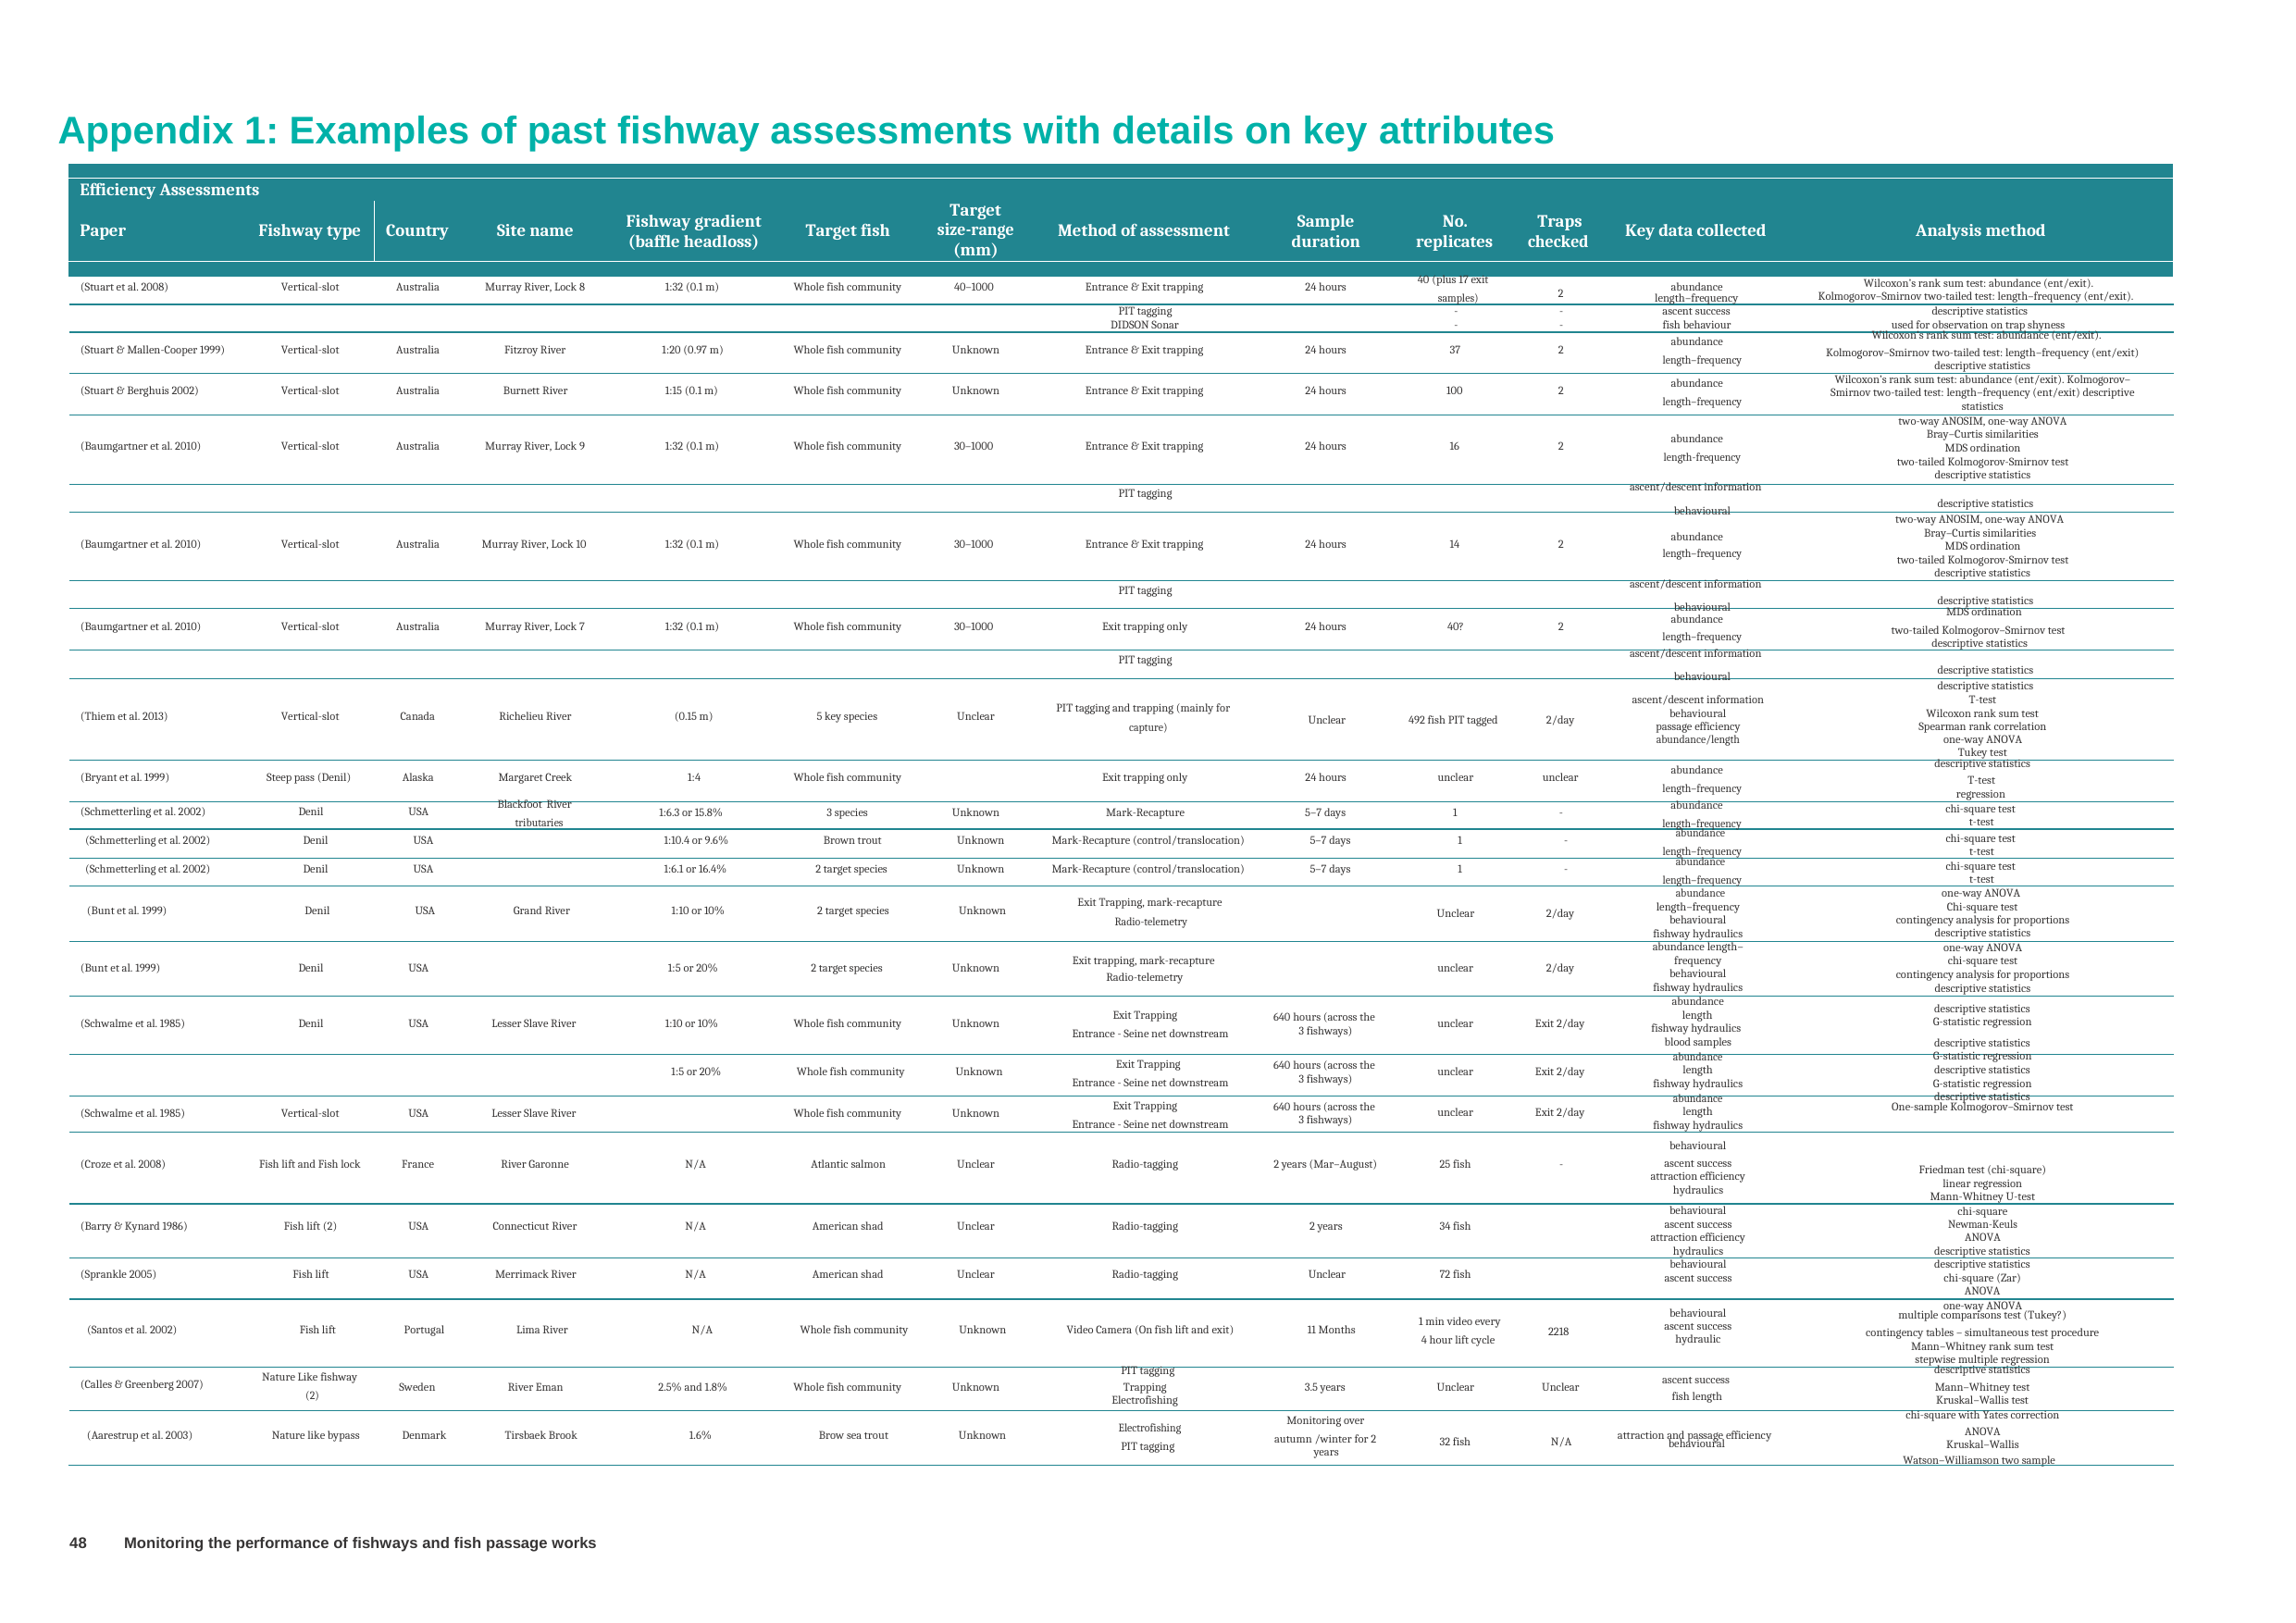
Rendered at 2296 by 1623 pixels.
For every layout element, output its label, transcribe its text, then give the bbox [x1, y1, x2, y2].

text descriptive statistics G-statistic regression descriptive statistics G-statistic regression descriptive statistics [1931, 1036, 2033, 1104]
text length fishway hydraulics [1651, 1008, 1744, 1035]
text stepwise multiple regression [1837, 1353, 2127, 1367]
text behavioural descriptive statistics [57, 493, 2033, 512]
text unclear Exit 2/day [1437, 1106, 1587, 1120]
text blood samples [1651, 1035, 1744, 1048]
text 640 hours (across the 3 fishways) [1273, 1059, 1381, 1085]
text Chi-square test [1864, 900, 2100, 913]
text abundance length [1670, 1091, 1725, 1118]
text behavioural descriptive statistics [57, 659, 2033, 677]
text Sweden River Eman 2.5% and 1.8% Whole fish community Unknown [399, 1381, 1000, 1394]
text Unclear 2/day [1436, 907, 1587, 920]
subtitle Appendix 1: Examples of past fishway assessments with details on key attributes [57, 107, 2183, 152]
text Unclear 492 fish PIT tagged 2/day [1308, 713, 1576, 726]
text chi-square test t-test [1945, 860, 2019, 886]
text descriptive statistics descriptive statistics chi-square (Zar) ANOVA [1931, 1245, 2033, 1298]
text Kolmogorov–Smirnov two-tailed test: length–frequency (ent/exit) descriptive statistics [1819, 346, 2145, 372]
text (Schwalme et al. 1985) Vertical-slot USA Lesser Slave River Whole fish community Unknown Exit Trapping [81, 1103, 1228, 1121]
text PIT tagging - - ascent success descriptive statistics [1118, 304, 2183, 318]
text length–frequency [1651, 900, 1744, 913]
text 3.5 years Unclear Unclear ascent success fish length [1304, 1380, 1733, 1403]
text MDS ordination [1921, 441, 2044, 454]
text two-way ANOSIM, one-way ANOVA Bray–Curtis similarities [1895, 414, 2069, 441]
text behavioural ascent success [1662, 1205, 1733, 1231]
text 2218 [1548, 1326, 1574, 1339]
text chi-square with Yates correction [1880, 1408, 2085, 1421]
text (Schmetterling et al. 2002) Denil USA 1:10.4 or 9.6% Brown trout Unknown Mark-Recapture (control/translocation) 5–7 days 1 - abundance [57, 830, 1725, 849]
text (Bunt et al. 1999) Denil USA 1:5 or 20% 2 target species Unknown Exit trapping, mark-recapture Radio-telemetry [81, 960, 1221, 984]
text ascent/descent information [1629, 693, 1767, 707]
text (Stuart et al. 2008) Vertical-slot Australia Murray River, Lock 8 1:32 (0.1 m) Whole fish community 40–1000 Entrance & Exit trapping 24 hours 40 (plus 17 exit [81, 277, 1495, 294]
text fishway hydraulics [1651, 1076, 1744, 1090]
text (Sprankle 2005) Fish lift USA Merrimack River N/A American shad Unclear Radio-tagging Unclear 72 fish [81, 1268, 1563, 1281]
text (Baumgartner et al. 2010) Vertical-slot Australia Murray River, Lock 7 1:32 (0.1 m) Whole fish community 30–1000 Exit trapping only 24 hours 40? 2 abundance [81, 617, 1767, 634]
text two-tailed Kolmogorov-Smirnov test [1869, 552, 2095, 566]
text one-way ANOVA [1872, 1299, 2093, 1312]
text (Bunt et al. 1999) Denil USA Grand River 1:10 or 10% 2 target species Unknown Exit Trapping, mark-recapture [57, 900, 1222, 918]
text T-test [1893, 693, 2071, 707]
text Friedman test (chi-square) linear regression [1916, 1163, 2049, 1190]
text chi-square test t-test [1945, 831, 2019, 859]
text contingency analysis for proportions descriptive statistics [1892, 913, 2074, 940]
text two-way ANOSIM, one-way ANOVA Bray–Curtis similarities [1895, 513, 2069, 539]
text two-tailed Kolmogorov-Smirnov test descriptive statistics [1888, 454, 2077, 482]
text behavioural fishway hydraulics abundance length–frequency behavioural fishway hydraulics abundance [1651, 913, 1744, 1008]
text MDS ordination [1869, 539, 2095, 552]
text behavioural descriptive statistics [57, 589, 2033, 608]
text one-way ANOVA [1942, 886, 2183, 900]
text abundance [57, 886, 1725, 900]
text hydraulic [1662, 1332, 1733, 1345]
text contingency tables – simultaneous test procedure Mann–Whitney rank sum test [1859, 1326, 2104, 1353]
text descriptive statistics [57, 679, 2033, 692]
text autumn /winter for 2 years [1274, 1431, 1380, 1459]
text Trapping Electrofishing [1111, 1381, 1181, 1407]
text (Thiem et al. 2013) Vertical-slot Canada Richelieu River (0.15 m) 5 key species Unclear PIT tagging and trapping (mainly for [81, 706, 1236, 724]
text two-tailed Kolmogorov–Smirnov test descriptive statistics [1891, 623, 2074, 650]
text unclear Exit 2/day [1437, 1065, 1587, 1078]
text hydraulics behavioural ascent success [1662, 1245, 1733, 1285]
text (Calles & Greenberg 2007) Nature Like fishway [81, 1376, 360, 1392]
text 32 fish N/A attraction and passage efficiency behavioural [1439, 1429, 1778, 1451]
text hydraulics [1649, 1183, 1746, 1196]
text Mann–Whitney test Kruskal–Wallis test [1933, 1381, 2030, 1407]
text 640 hours (across the 3 fishways) [1273, 1100, 1381, 1126]
text 1:5 or 20% Whole fish community Unknown Exit Trapping [57, 1061, 1180, 1079]
text behavioural [1651, 1139, 1744, 1153]
text descriptive statistics G-statistic regression [1931, 1002, 2033, 1029]
text T-test regression [1956, 774, 2009, 800]
text DIDSON Sonar - - fish behaviour used for observation on trap shyness [1111, 318, 2183, 331]
text (Santos et al. 2002) Fish lift Portugal Lima River N/A Whole fish community Unknown Video Camera (On fish lift and exit) 11 Months 1 min video every [57, 1320, 1500, 1336]
text Wilcoxon rank sum test Spearman rank correlation one-way ANOVA [1915, 707, 2049, 746]
text (Stuart & Mallen-Cooper 1999) Vertical-slot Australia Fitzroy River 1:20 (0.97 m) Whole fish community Unknown Entrance & Exit trapping 24 hours 37 2 abundance [81, 341, 1767, 357]
text (Croze et al. 2008) Fish lift and Fish lock France River Garonne N/A Atlantic salmon Unclear Radio-tagging 2 years (Mar–August) 25 fish - [81, 1158, 1563, 1171]
text 640 hours (across the 3 fishways) [1273, 1010, 1381, 1037]
text 1:6.3 or 15.8% 3 species Unknown Mark-Recapture 5–7 days 1 - abundance [659, 802, 1741, 820]
text one-way ANOVA chi-square test [1942, 941, 2024, 968]
text (Aarestrup et al. 2003) Nature like bypass Denmark Tirsbaek Brook 1.6% Brow sea trout Unknown Electrofishing [57, 1427, 1181, 1443]
text attraction efficiency [1648, 1231, 1746, 1245]
text chi-square test t-test [1945, 802, 2019, 829]
text behavioural passage efficiency abundance/length [1652, 707, 1744, 746]
text (Schmetterling et al. 2002) Denil USA 1:6.1 or 16.4% 2 target species Unknown Mark-Recapture (control/translocation) 5–7 days 1 - abundance [57, 859, 1725, 876]
text chi-square Newman-Keuls ANOVA [1944, 1205, 2020, 1244]
text Wilcoxon’s rank sum test: abundance (ent/exit). Kolmogorov–Smirnov two-tailed test: length–frequency (ent/exit). [1818, 277, 2147, 304]
text Tukey test [1893, 747, 2071, 760]
text (Stuart & Berghuis 2002) Vertical-slot Australia Burnett River 1:15 (0.1 m) Whole fish community Unknown Entrance & Exit trapping 24 hours 100 2 abundance [81, 380, 1767, 399]
text descriptive statistics [1869, 566, 2095, 579]
text fishway hydraulics [1651, 1118, 1744, 1132]
text abundance length [1670, 1049, 1725, 1076]
text 2 abundance [1558, 277, 1742, 294]
text (Bryant et al. 1999) Steep pass (Denil) Alaska Margaret Creek 1:4 Whole fish community Exit trapping only 24 hours unclear unclear abundance [81, 769, 1742, 785]
text (Barry & Kynard 1986) Fish lift (2) USA Connecticut River N/A American shad Unclear Radio-tagging 2 years 34 fish [81, 1220, 1563, 1233]
text (Schwalme et al. 1985) Denil USA Lesser Slave River 1:10 or 10% Whole fish community Unknown Exit Trapping [81, 1013, 1228, 1031]
text (Baumgartner et al. 2010) Vertical-slot Australia Murray River, Lock 9 1:32 (0.1 m) Whole fish community 30–1000 Entrance & Exit trapping 24 hours 16 2 abundance [81, 436, 1767, 453]
text Mann-Whitney U-test [1872, 1190, 2092, 1204]
text Wilcoxon’s rank sum test: abundance (ent/exit). Kolmogorov–Smirnov two-tailed test: length–frequency (ent/exit) descriptive statistics [1819, 373, 2145, 413]
text contingency analysis for proportions descriptive statistics [1892, 968, 2074, 995]
text Kruskal–Wallis [1922, 1438, 2042, 1452]
text unclear 2/day [1437, 961, 1587, 975]
text unclear Exit 2/day [1437, 1017, 1587, 1030]
text (Schmetterling et al. 2002) Denil USA Blackfoot River [81, 801, 576, 819]
text attraction efficiency [1648, 1170, 1746, 1183]
text 48 Monitoring the performance of fishways and fish passage works [69, 1534, 2183, 1552]
